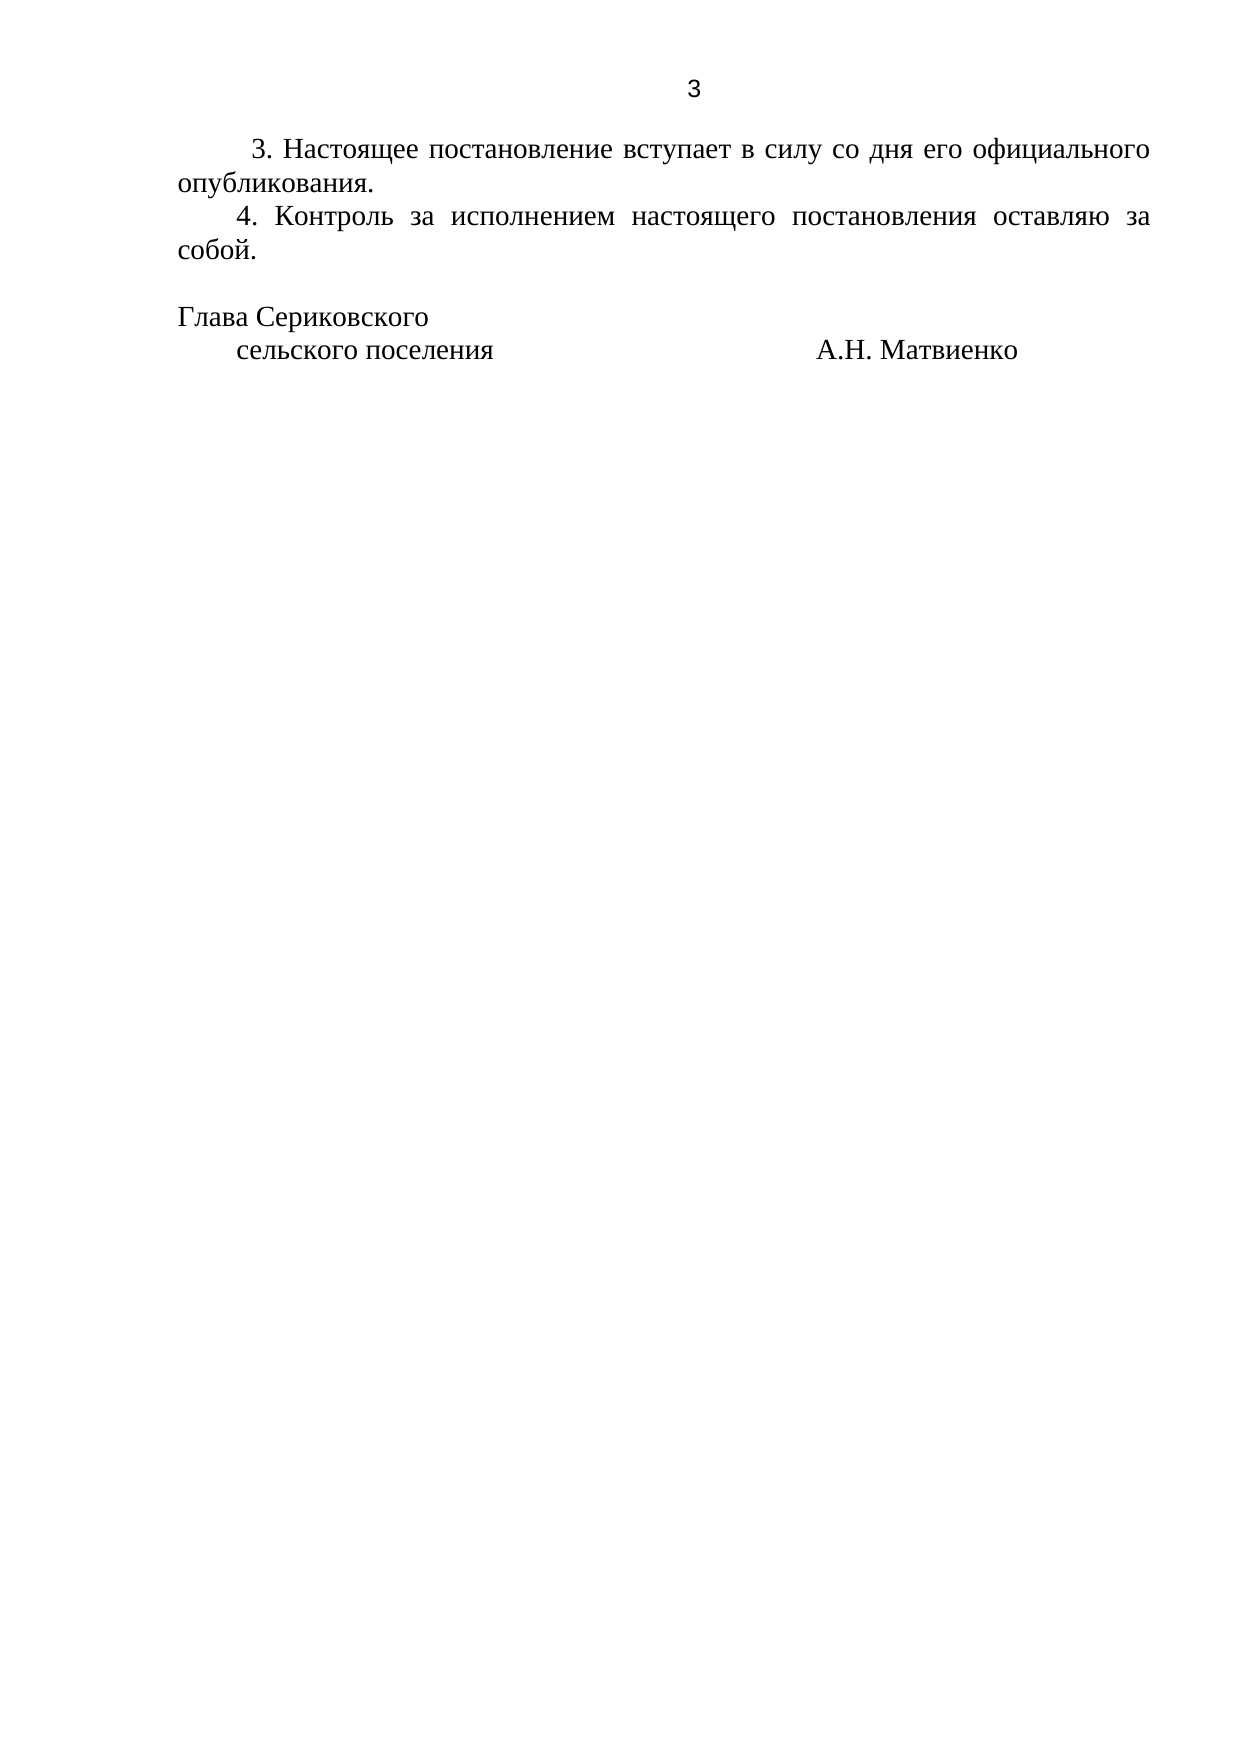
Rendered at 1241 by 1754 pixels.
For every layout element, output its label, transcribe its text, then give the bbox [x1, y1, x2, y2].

text 4. Контроль за исполнением настоящего постановления оставляю за собой. [177, 198, 1152, 265]
text сельского поселения А.Н. Матвиенко [177, 332, 1152, 366]
text Глава Сериковского [177, 299, 1152, 332]
text 3. Настоящее постановление вступает в силу со дня его официального опубликования. [177, 131, 1152, 198]
